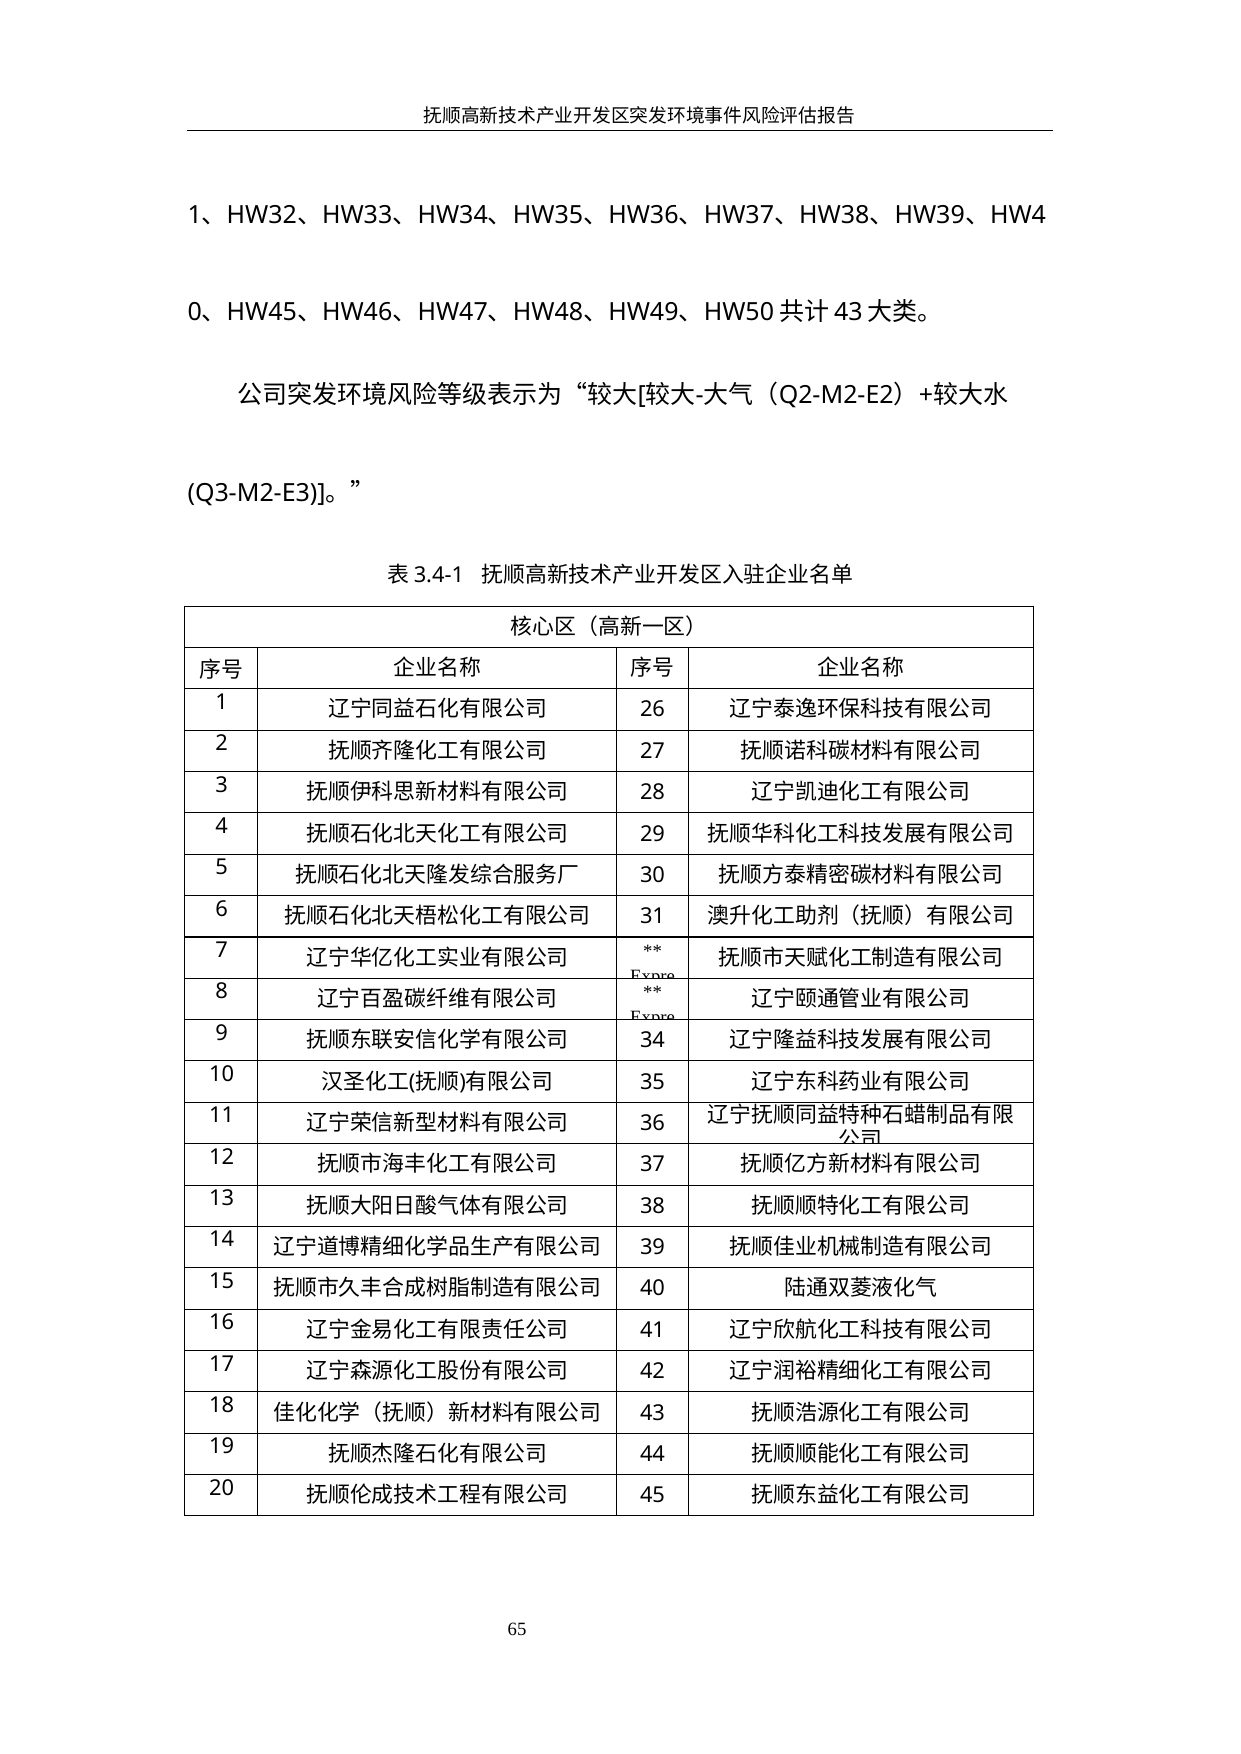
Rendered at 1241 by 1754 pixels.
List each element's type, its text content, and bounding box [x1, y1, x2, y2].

table_cell 抚顺东益化工有限公司 [689, 1475, 1033, 1515]
table_cell 辽宁抚顺同益特种石蜡制品有限公司 [689, 1103, 1033, 1143]
table_cell 2 [185, 731, 257, 771]
table_cell 33 [617, 979, 688, 1019]
table_cell 18 [185, 1392, 257, 1433]
table_cell 抚顺顺能化工有限公司 [689, 1434, 1033, 1474]
table_cell 6 [185, 896, 257, 936]
table_cell 26 [617, 689, 688, 729]
table_cell 辽宁泰逸环保科技有限公司 [689, 689, 1033, 729]
table_cell 企业名称 [258, 648, 616, 688]
table_cell 31 [617, 896, 688, 936]
table_cell 抚顺东联安信化学有限公司 [258, 1020, 616, 1060]
table_cell 陆通双菱液化气 [689, 1268, 1033, 1308]
table_cell 辽宁隆益科技发展有限公司 [689, 1020, 1033, 1060]
table_cell 辽宁凯迪化工有限公司 [689, 772, 1033, 812]
table_cell 抚顺诺科碳材料有限公司 [689, 731, 1033, 771]
table_cell 抚顺方泰精密碳材料有限公司 [689, 855, 1033, 895]
table_cell 7 [185, 938, 257, 978]
table_cell 抚顺伦成技术工程有限公司 [258, 1475, 616, 1515]
table_cell 14 [185, 1227, 257, 1267]
table_cell 企业名称 [689, 648, 1033, 688]
table_cell 抚顺佳业机械制造有限公司 [689, 1227, 1033, 1267]
table_cell 17 [185, 1351, 257, 1391]
table_cell 抚顺石化北天化工有限公司 [258, 813, 616, 854]
table_cell 5 [185, 855, 257, 895]
table_cell 佳化化学（抚顺）新材料有限公司 [258, 1392, 616, 1433]
table_cell 抚顺杰隆石化有限公司 [258, 1434, 616, 1474]
table_cell 27 [617, 731, 688, 771]
table_cell 抚顺伊科思新材料有限公司 [258, 772, 616, 812]
table_cell 抚顺齐隆化工有限公司 [258, 731, 616, 771]
table_cell 45 [617, 1475, 688, 1515]
table_cell 39 [617, 1227, 688, 1267]
table_cell 32 [617, 938, 688, 978]
table_cell 辽宁荣信新型材料有限公司 [258, 1103, 616, 1143]
table_cell 13 [185, 1186, 257, 1226]
table_cell 30 [617, 855, 688, 895]
table_cell 抚顺顺特化工有限公司 [689, 1186, 1033, 1226]
table_cell 3 [185, 772, 257, 812]
table_cell 1 [185, 689, 257, 729]
table_cell 辽宁华亿化工实业有限公司 [258, 938, 616, 978]
table_cell 36 [617, 1103, 688, 1143]
table_cell 10 [185, 1061, 257, 1102]
table_cell 抚顺华科化工科技发展有限公司 [689, 813, 1033, 854]
text 公司突发环境风险等级表示为“较大[较大-大气（Q2-M2-E2）+较大水(Q3-M2-E3)]。” [187, 360, 1053, 523]
table_cell 辽宁润裕精细化工有限公司 [689, 1351, 1033, 1391]
table_cell 序号 [185, 648, 257, 688]
table_cell 辽宁道博精细化学品生产有限公司 [258, 1227, 616, 1267]
table_cell 15 [185, 1268, 257, 1308]
table_cell 汉圣化工(抚顺)有限公司 [258, 1061, 616, 1102]
table_cell 辽宁金易化工有限责任公司 [258, 1310, 616, 1350]
table_cell 43 [617, 1392, 688, 1433]
table_cell 42 [617, 1351, 688, 1391]
table_cell 抚顺大阳日酸气体有限公司 [258, 1186, 616, 1226]
table_cell 抚顺市海丰化工有限公司 [258, 1144, 616, 1184]
table_cell 抚顺市久丰合成树脂制造有限公司 [258, 1268, 616, 1308]
table_cell 抚顺石化北天隆发综合服务厂 [258, 855, 616, 895]
table_cell 辽宁百盈碳纤维有限公司 [258, 979, 616, 1019]
table_cell 29 [617, 813, 688, 854]
table_cell 44 [617, 1434, 688, 1474]
table_cell 抚顺浩源化工有限公司 [689, 1392, 1033, 1433]
table_cell 12 [185, 1144, 257, 1184]
table_cell 20 [185, 1475, 257, 1515]
table_cell 35 [617, 1061, 688, 1102]
table_cell 9 [185, 1020, 257, 1060]
table_cell 38 [617, 1186, 688, 1226]
table_cell 4 [185, 813, 257, 854]
table_cell 抚顺市天赋化工制造有限公司 [689, 938, 1033, 978]
table_cell 辽宁东科药业有限公司 [689, 1061, 1033, 1102]
table_cell 辽宁森源化工股份有限公司 [258, 1351, 616, 1391]
table_cell 34 [617, 1020, 688, 1060]
text 表3.4-1 抚顺高新技术产业开发区入驻企业名单 [187, 557, 1053, 590]
table_cell 8 [185, 979, 257, 1019]
table_cell 19 [185, 1434, 257, 1474]
table_header 核心区（高新一区） [185, 607, 1033, 647]
table_cell 11 [185, 1103, 257, 1143]
table_cell 37 [617, 1144, 688, 1184]
table_cell 抚顺亿方新材料有限公司 [689, 1144, 1033, 1184]
table_cell 41 [617, 1310, 688, 1350]
table_cell 序号 [617, 648, 688, 688]
table_cell 抚顺石化北天梧松化工有限公司 [258, 896, 616, 936]
table_cell 40 [617, 1268, 688, 1308]
table_cell 辽宁颐通管业有限公司 [689, 979, 1033, 1019]
table_cell 16 [185, 1310, 257, 1350]
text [187, 180, 1053, 342]
table_cell 辽宁欣航化工科技有限公司 [689, 1310, 1033, 1350]
table_cell 28 [617, 772, 688, 812]
table_cell 辽宁同益石化有限公司 [258, 689, 616, 729]
table_cell 澳升化工助剂（抚顺）有限公司 [689, 896, 1033, 936]
